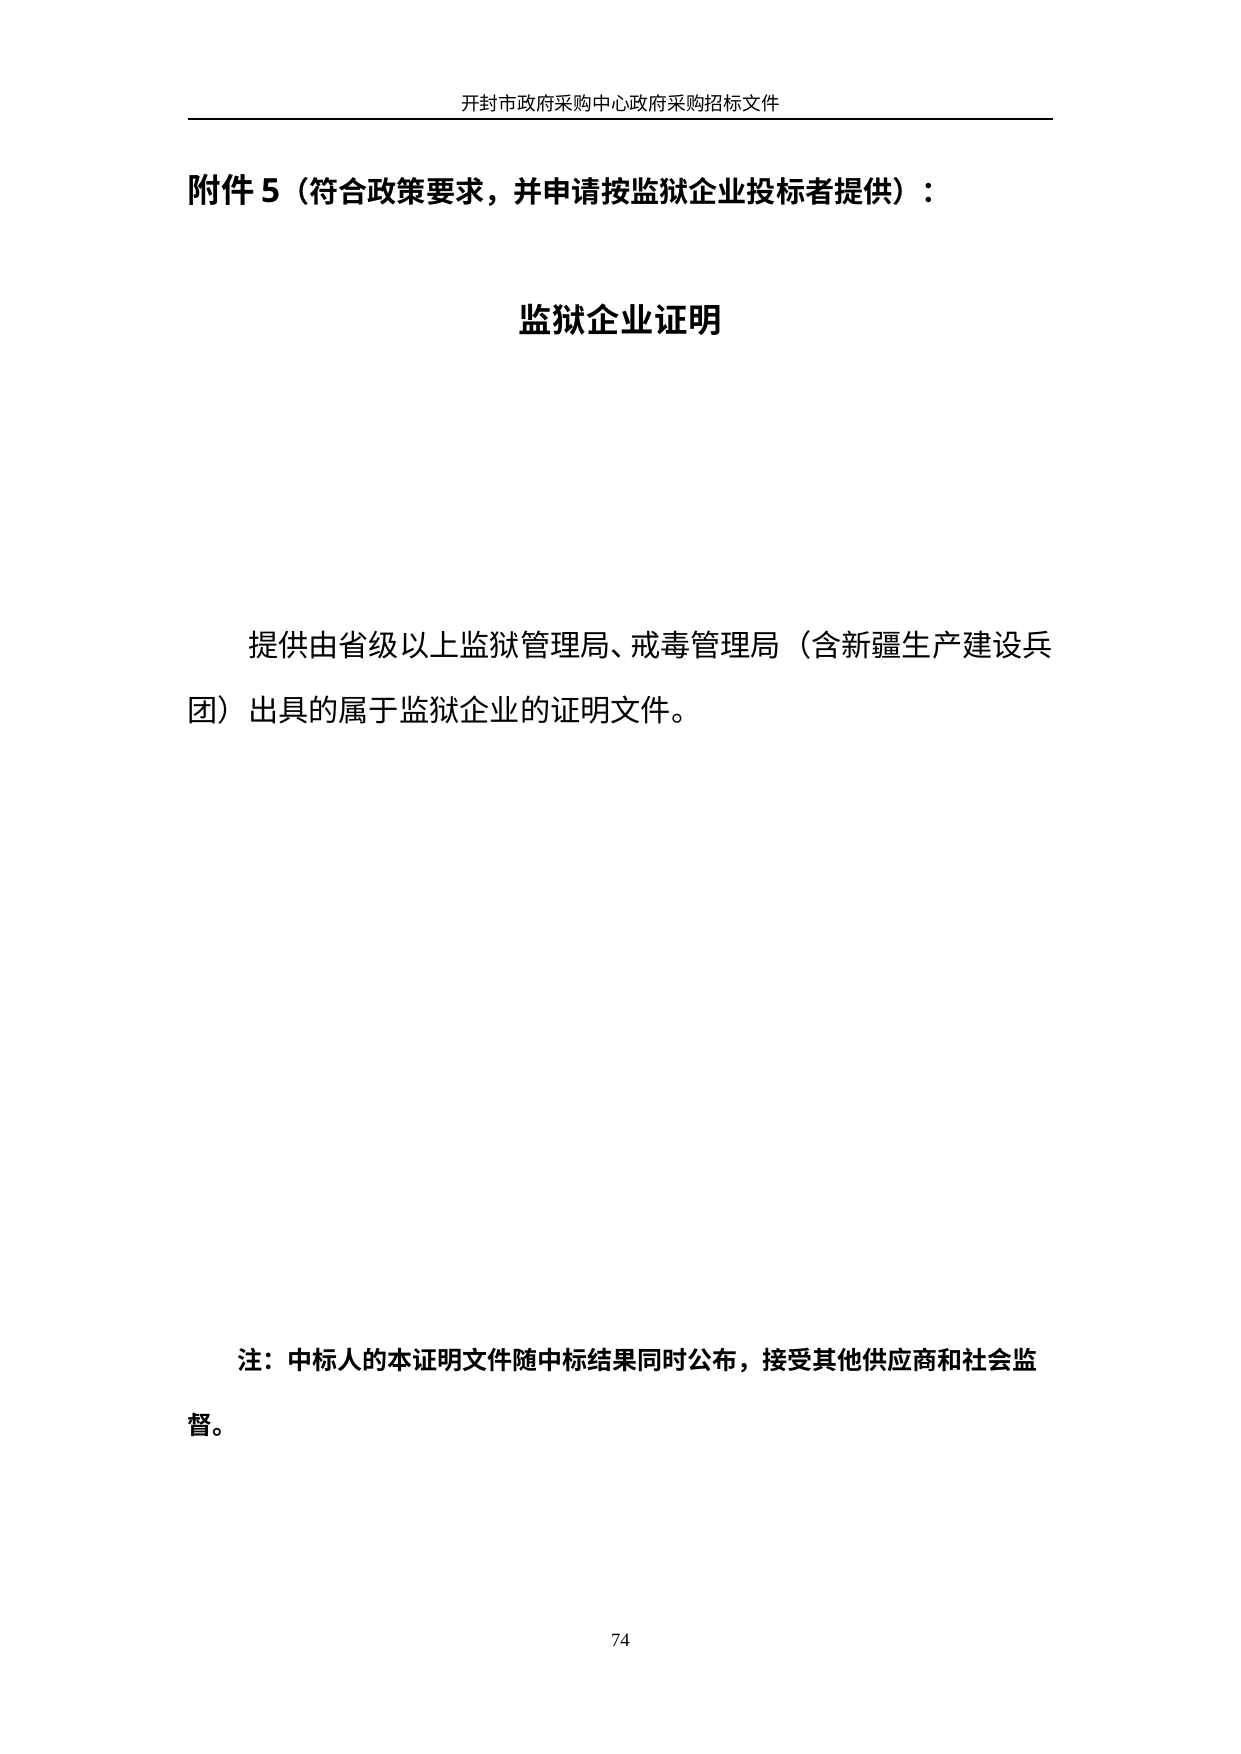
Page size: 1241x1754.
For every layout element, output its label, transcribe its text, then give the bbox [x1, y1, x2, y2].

text 附件5（符合政策要求，并申请按监狱企业投标者提供）： [187, 156, 1053, 221]
text 提供由省级以上监狱管理局、戒毒管理局（含新疆生产建设兵团）出具的属于监狱企业的证明文件。 [187, 611, 1053, 741]
text 注：中标人的本证明文件随中标结果同时公布，接受其他供应商和社会监督。 [187, 1326, 1053, 1456]
text 监狱企业证明 [187, 286, 1053, 351]
